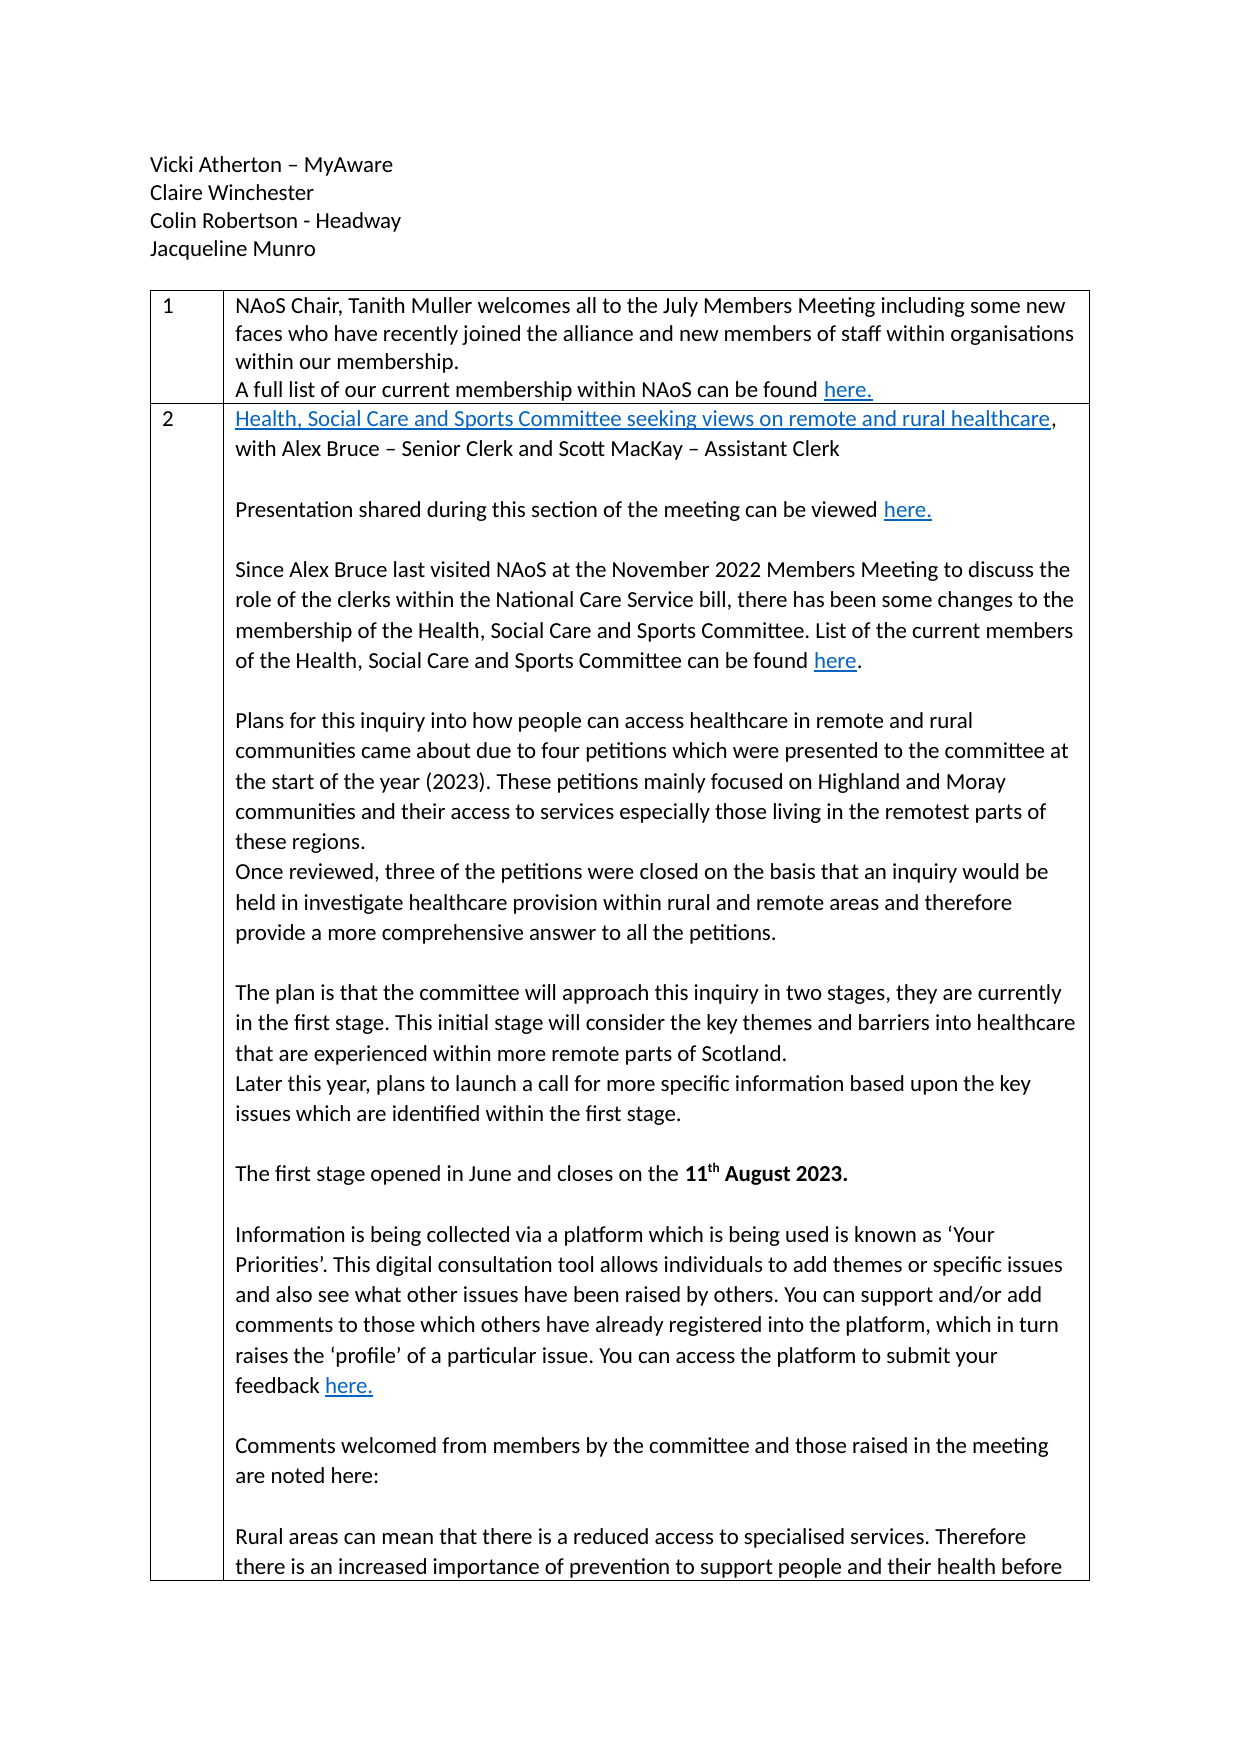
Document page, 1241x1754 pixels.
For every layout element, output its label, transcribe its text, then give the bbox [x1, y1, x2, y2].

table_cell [224, 404, 1089, 1580]
text Claire Winchester [150, 178, 1090, 206]
table_cell 2 [151, 404, 223, 1580]
text Jacqueline Munro [150, 234, 1090, 262]
table_header 1 [151, 291, 223, 403]
table_header NAoS Chair, Tanith Muller welcomes all to the July Members Meeting including some new faces who have recently joined the alliance and new members of staff within organisations within our membership. A full list of our current membership within NAoS can be found here. [224, 291, 1089, 403]
text Vicki Atherton – MyAware [150, 150, 1090, 178]
text Colin Robertson - Headway [150, 206, 1090, 234]
